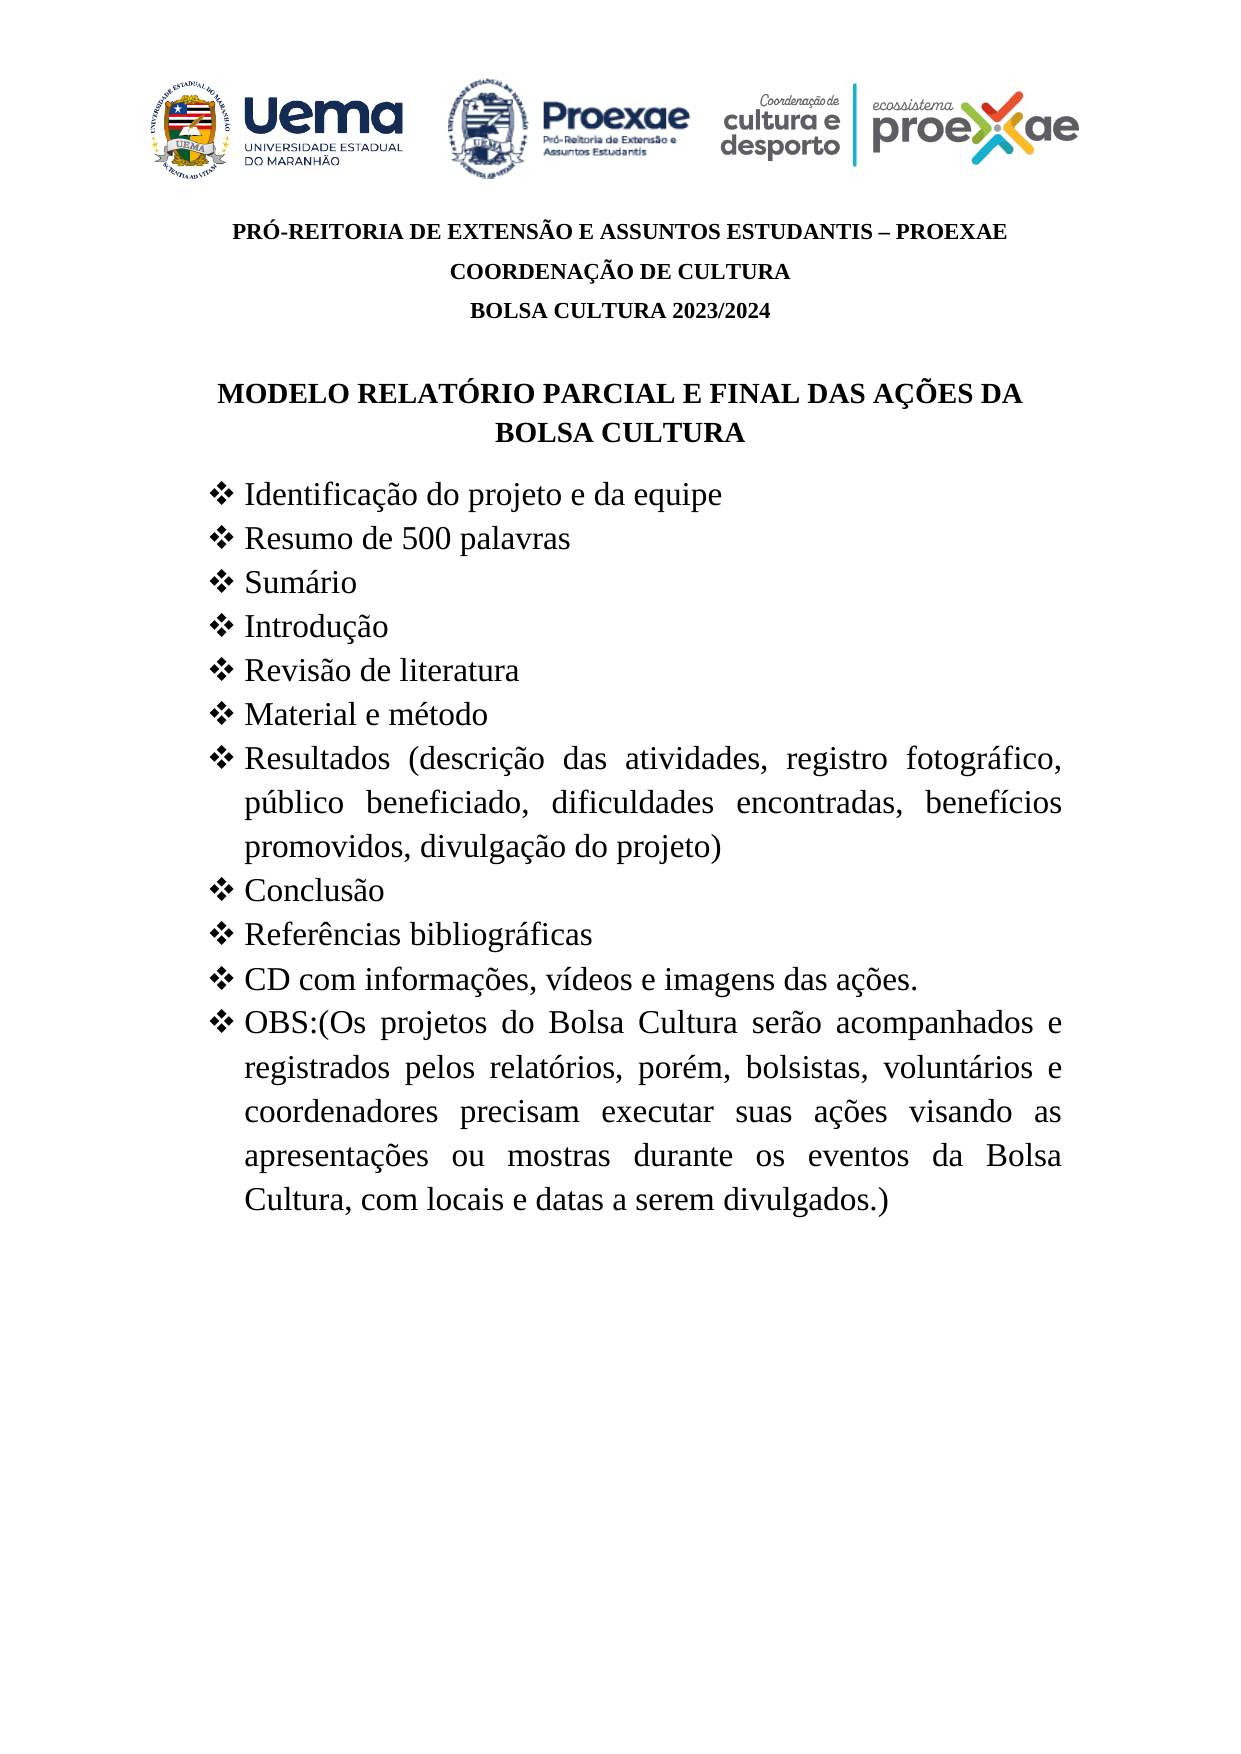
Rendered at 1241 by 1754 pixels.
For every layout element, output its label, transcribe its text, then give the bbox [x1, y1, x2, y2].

picture [448, 78, 691, 179]
list Resumo de 500 palavras [207, 518, 1063, 556]
picture [707, 73, 1090, 179]
list Introdução [207, 606, 1063, 644]
list Sumário [207, 562, 1063, 601]
list Revisão de literatura [207, 650, 1063, 689]
list Identificação do projeto e da equipe [207, 474, 1063, 512]
list CD com informações, vídeos e imagens das ações. [207, 959, 1063, 997]
list Referências bibliográficas [207, 915, 1063, 953]
list OBS:(Os projetos do Bolsa Cultura serão acompanhados e registrados pelos relatórios, porém, bolsistas, voluntários e coordenadores precisam executar suas ações visando as apresentações ou mostras durante os eventos da Bolsa Cultura, com locais e datas a serem divulgados.) [207, 1003, 1063, 1217]
list Conclusão [207, 871, 1063, 909]
text MODELO RELATÓRIO PARCIAL E FINAL DAS AÇÕES DA BOLSA CULTURA [177, 376, 1063, 448]
list Resultados (descrição das atividades, registro fotográfico, público beneficiado, dificuldades encontradas, benefícios promovidos, divulgação do projeto) [207, 738, 1063, 865]
picture [150, 81, 403, 179]
list Material e método [207, 694, 1063, 733]
